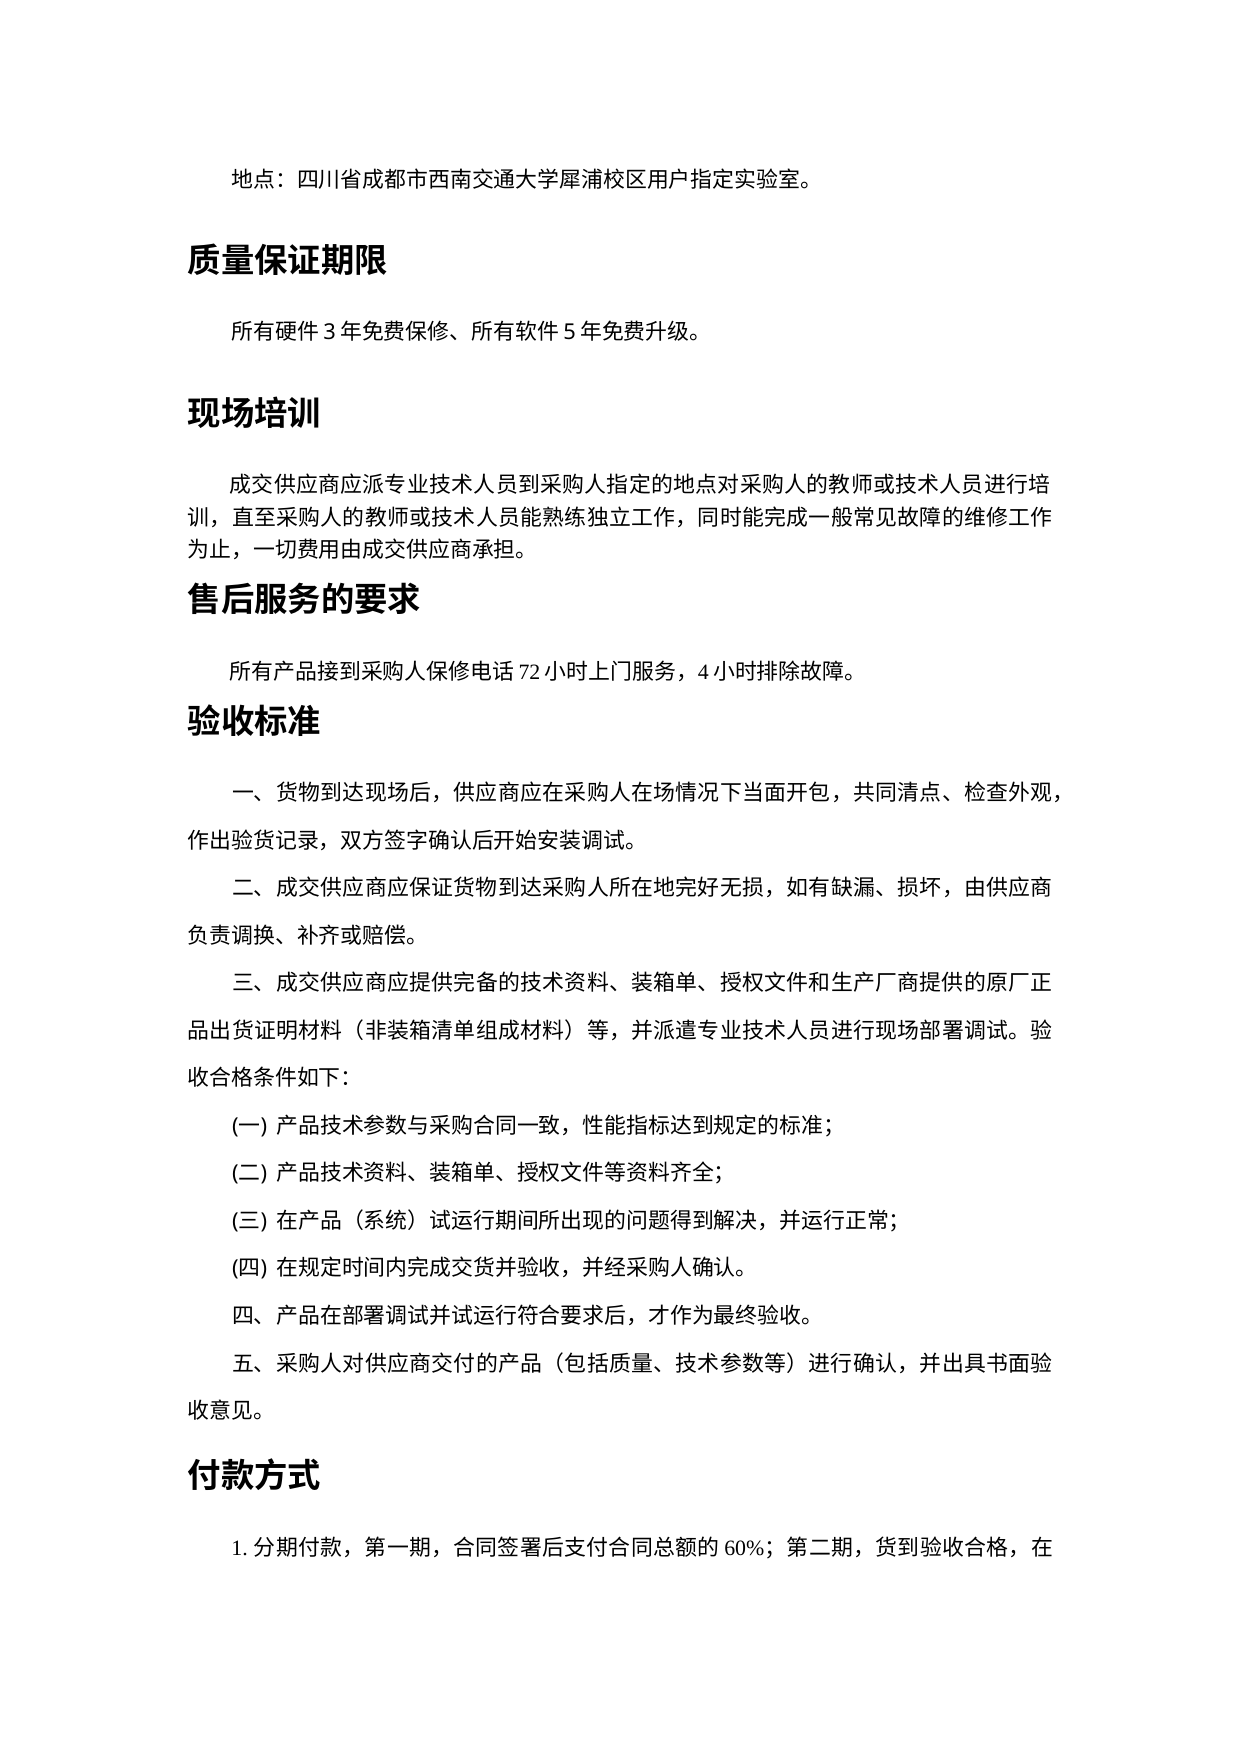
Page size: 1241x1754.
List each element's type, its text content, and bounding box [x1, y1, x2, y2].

text 地点：四川省成都市西南交通大学犀浦校区用户指定实验室。 [187, 162, 1033, 194]
list 成交供应商应提供完备的技术资料、装箱单、授权文件和生产厂商提供的原厂正品出货证明材料（非装箱清单组成材料）等，并派遣专业技术人员进行现场部署调试。验收合格条件如下： [187, 965, 1053, 1092]
subtitle 售后服务的要求 [187, 564, 1053, 629]
subtitle 付款方式 [187, 1441, 1053, 1506]
text 所有产品接到采购人保修电话72小时上门服务，4小时排除故障。 [187, 653, 1053, 686]
list 成交供应商应保证货物到达采购人所在地完好无损，如有缺漏、损坏，由供应商负责调换、补齐或赔偿。 [187, 870, 1053, 949]
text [187, 1529, 1053, 1562]
list 在规定时间内完成交货并验收，并经采购人确认。 [187, 1250, 1053, 1282]
text 所有硬件3年免费保修、所有软件5年免费升级。 [187, 314, 1033, 346]
text 成交供应商应派专业技术人员到采购人指定的地点对采购人的教师或技术人员进行培训，直至采购人的教师或技术人员能熟练独立工作，同时能完成一般常见故障的维修工作为止，一切费用由成交供应商承担。 [187, 467, 1053, 564]
list 采购人对供应商交付的产品（包括质量、技术参数等）进行确认，并出具书面验收意见。 [187, 1346, 1053, 1425]
list 产品技术资料、装箱单、授权文件等资料齐全； [187, 1155, 1053, 1187]
list 在产品（系统）试运行期间所出现的问题得到解决，并运行正常； [187, 1203, 1053, 1234]
list 产品在部署调试并试运行符合要求后，才作为最终验收。 [187, 1298, 1053, 1330]
subtitle 质量保证期限 [187, 225, 1053, 290]
subtitle 验收标准 [187, 686, 1053, 751]
list 产品技术参数与采购合同一致，性能指标达到规定的标准； [187, 1108, 1053, 1139]
list 货物到达现场后，供应商应在采购人在场情况下当面开包，共同清点、检查外观，作出验货记录，双方签字确认后开始安装调试。 [187, 775, 1053, 854]
subtitle 现场培训 [187, 378, 1053, 443]
